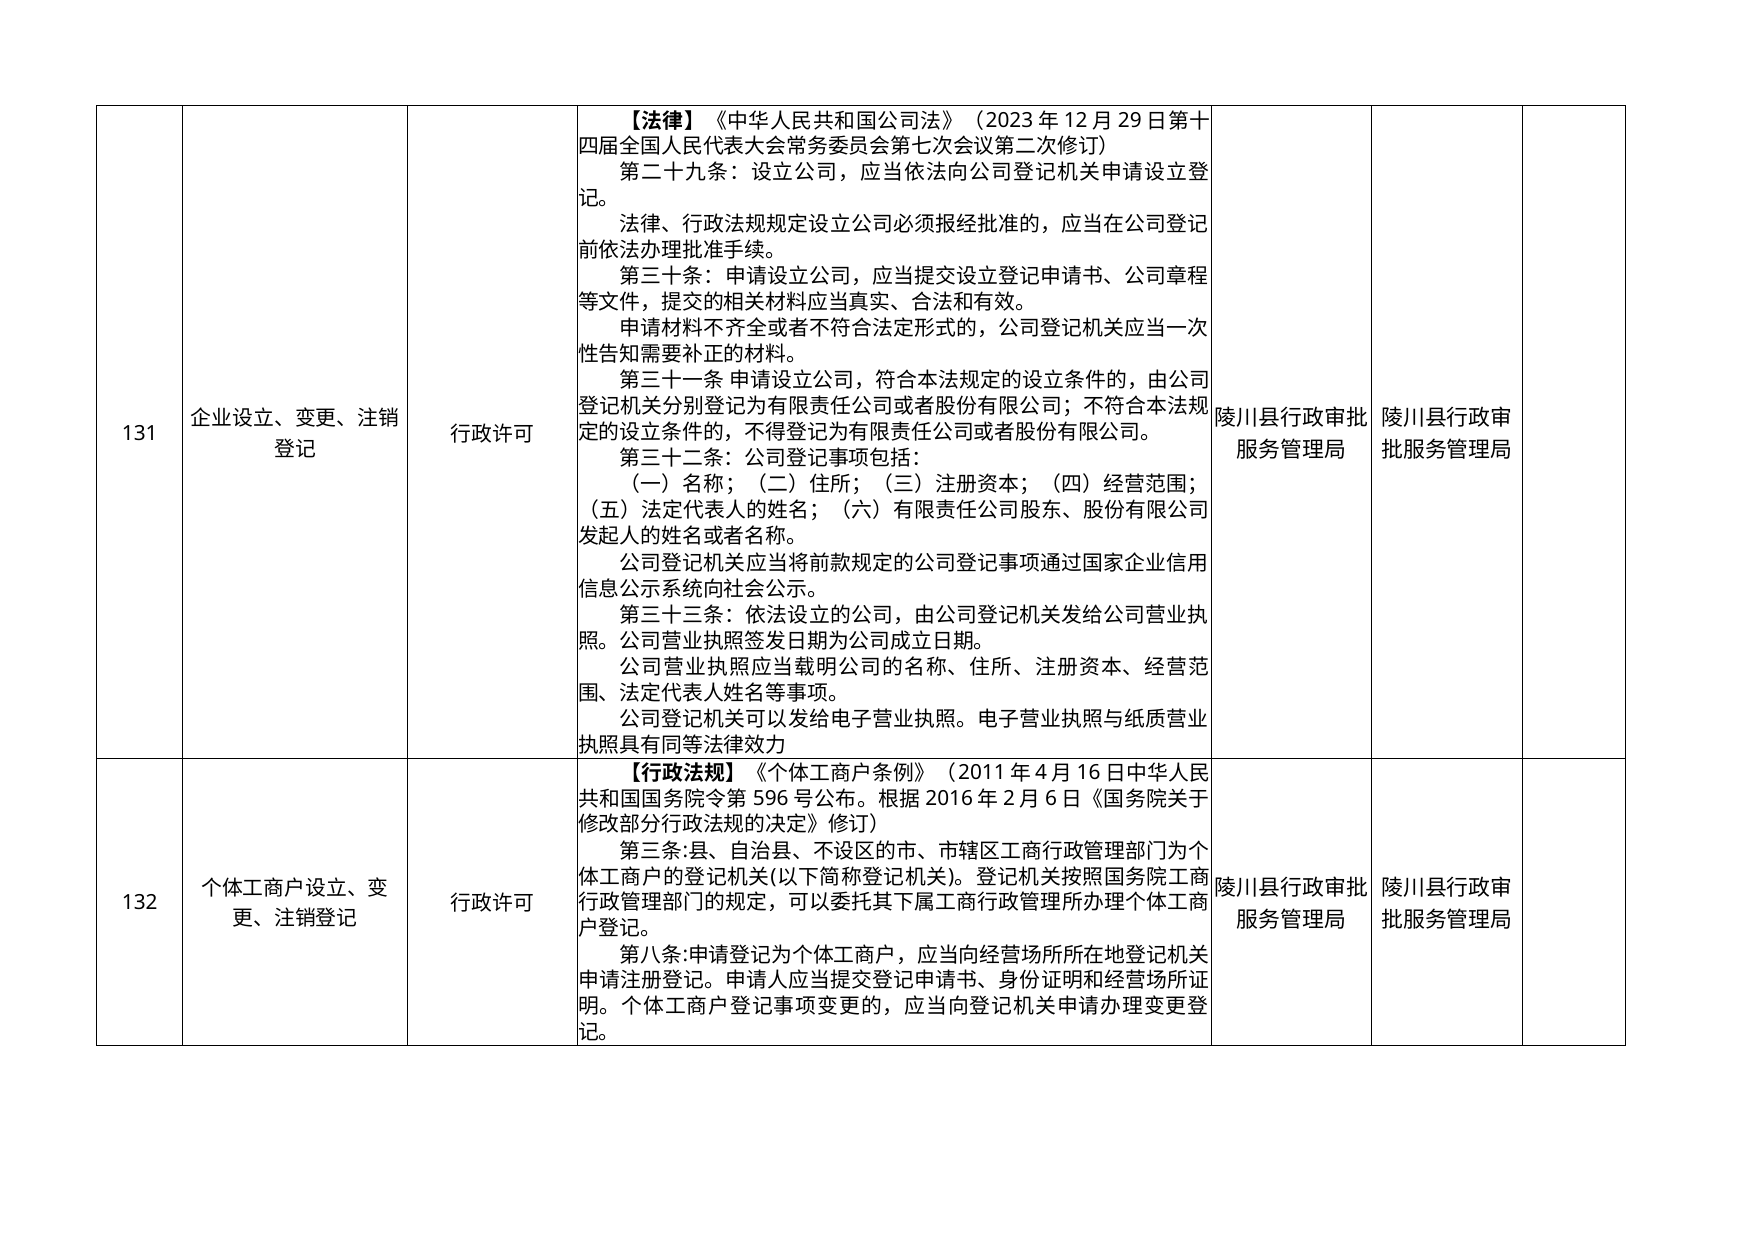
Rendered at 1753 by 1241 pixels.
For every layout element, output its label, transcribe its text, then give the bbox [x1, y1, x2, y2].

table_cell 个体工商户设立、变更、注销登记 [183, 759, 407, 1045]
table_cell 陵川县行政审批服务管理局 [1372, 106, 1522, 757]
table_cell 131 [97, 106, 182, 757]
table_cell 陵川县行政审批服务管理局 [1372, 759, 1522, 1045]
table_cell 行政许可 [408, 106, 577, 757]
table_cell 【法律】《中华人民共和国公司法》（2023年12月29日第十四届全国人民代表大会常务委员会第七次会议第二次修订） 第二十九条：设立公司，应当依法向公司登记机关申请设立登记。 法律、行政法规规定设立公司必须报经批准的，应当在公司登记前依法办理批准手续。 第三十条：申请设立公司，应当提交设立登记申请书、公司章程等文件，提交的相关材料应当真实、合法和有效。 申请材料不齐全或者不符合法定形式的，公司登记机关应当一次性告知需要补正的材料。 第三十一条 申请设立公司，符合本法规定的设立条件的，由公司登记机关分别登记为有限责任公司或者股份有限公司；不符合本法规定的设立条件的，不得登记为有限责任公司或者股份有限公司。 第三十二条：公司登记事项包括： （一）名称；（二）住所；（三）注册资本；（四）经营范围；（五）法定代表人的姓名；（六）有限责任公司股东、股份有限公司发起人的姓名或者名称。 公司登记机关应当将前款规定的公司登记事项通过国家企业信用信息公示系统向社会公示。 第三十三条：依法设立的公司，由公司登记机关发给公司营业执照。公司营业执照签发日期为公司成立日期。 公司营业执照应当载明公司的名称、住所、注册资本、经营范围、法定代表人姓名等事项。 公司登记机关可以发给电子营业执照。电子营业执照与纸质营业执照具有同等法律效力 [578, 106, 1211, 757]
table_cell [1523, 106, 1625, 757]
table_cell 【行政法规】《个体工商户条例》（2011年4月16日中华人民共和国国务院令第596号公布。根据2016年2月6日《国务院关于修改部分行政法规的决定》修订） 第三条:县、自治县、不设区的市、市辖区工商行政管理部门为个体工商户的登记机关(以下简称登记机关)。登记机关按照国务院工商行政管理部门的规定，可以委托其下属工商行政管理所办理个体工商户登记。 第八条:申请登记为个体工商户，应当向经营场所所在地登记机关申请注册登记。申请人应当提交登记申请书、身份证明和经营场所证明。个体工商户登记事项变更的，应当向登记机关申请办理变更登记。 [578, 759, 1211, 1045]
table_cell 132 [97, 759, 182, 1045]
table_cell 陵川县行政审批服务管理局 [1212, 106, 1371, 757]
table_cell 行政许可 [408, 759, 577, 1045]
table_cell [1523, 759, 1625, 1045]
table_cell 企业设立、变更、注销登记 [183, 106, 407, 757]
table_cell 陵川县行政审批服务管理局 [1212, 759, 1371, 1045]
